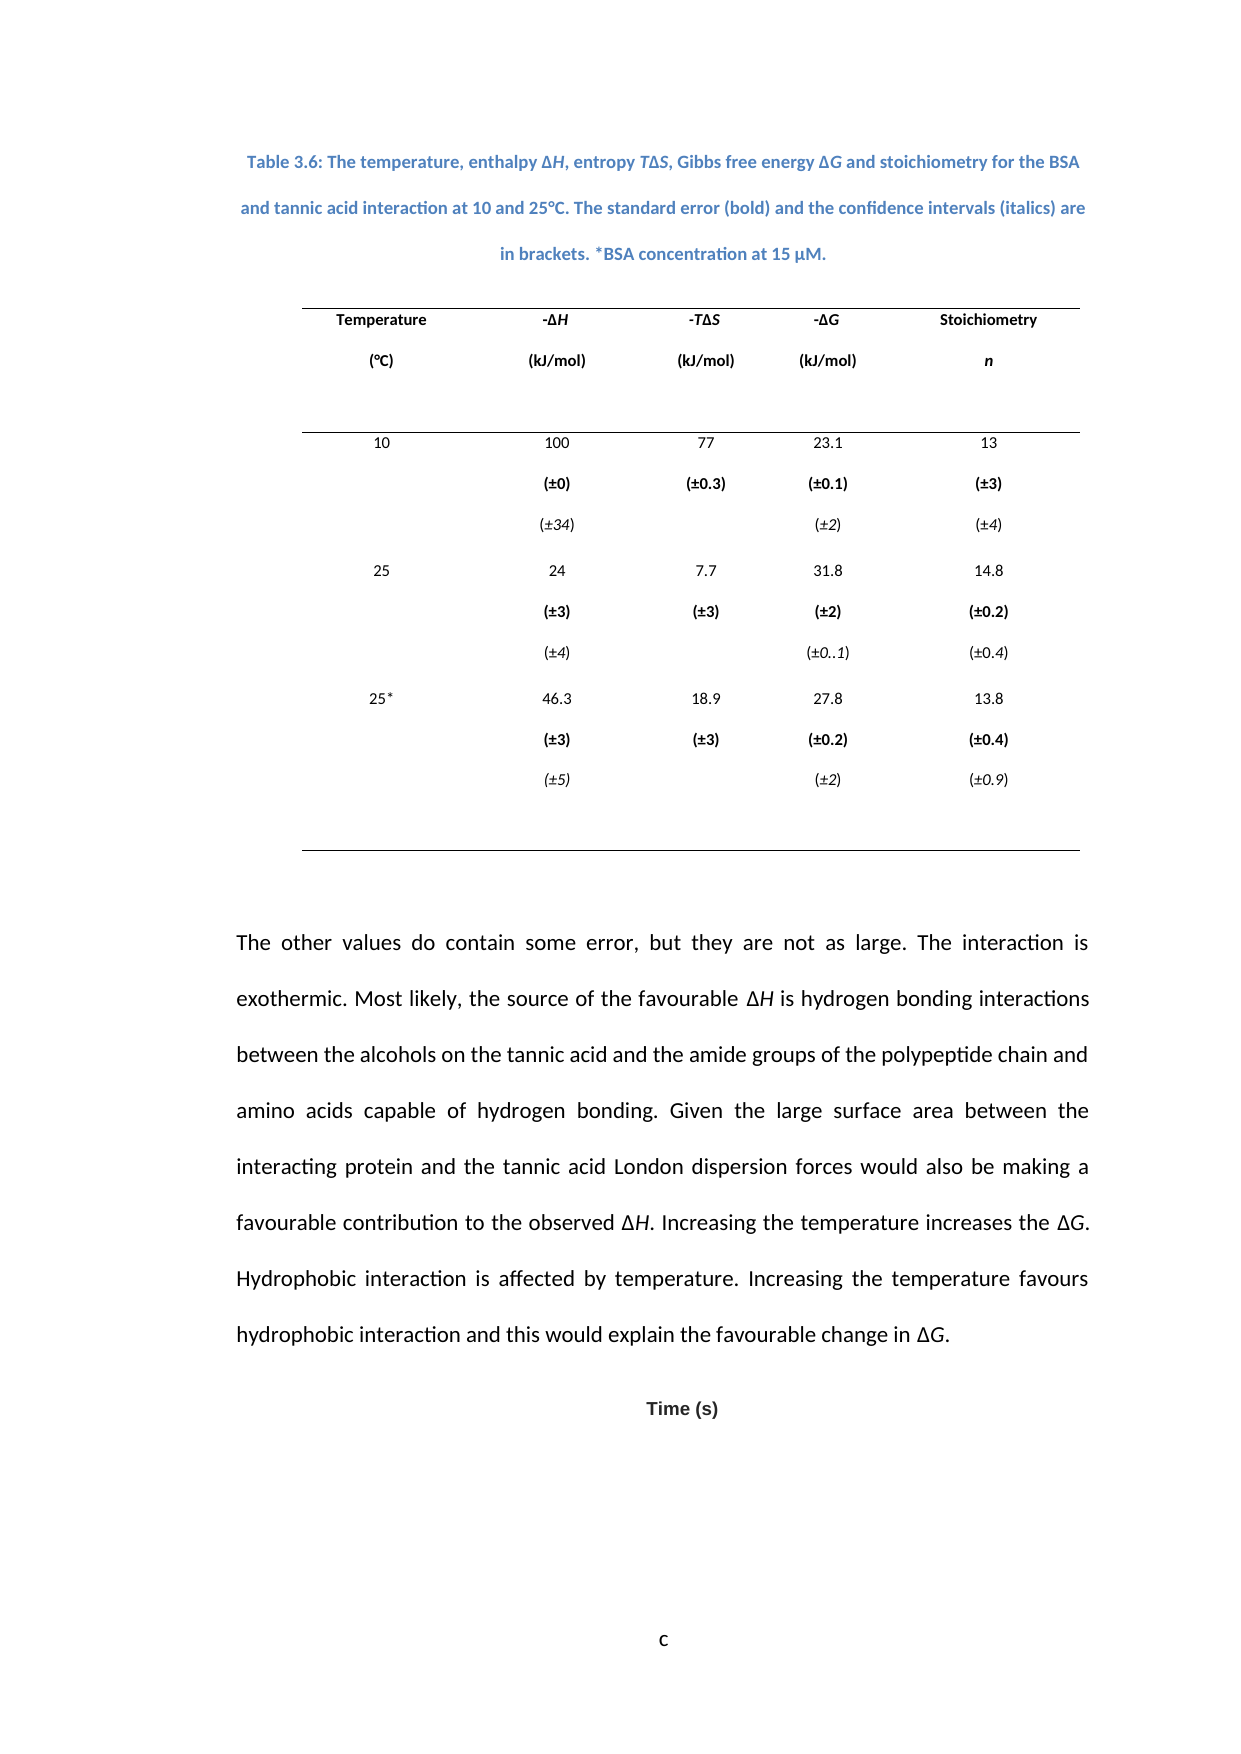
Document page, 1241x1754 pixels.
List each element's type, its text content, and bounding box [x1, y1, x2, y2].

table_header Stoichiometry n [897, 309, 1080, 432]
table_header -ΔH (kJ/mol) [461, 309, 653, 432]
table_cell 100 (±0) (±34) [461, 433, 653, 561]
table_cell 7.7 (±3) [653, 561, 759, 688]
table_cell 25* [302, 689, 461, 850]
table_cell 14.8 (±0.2) (±0.4) [897, 561, 1080, 688]
table_cell 77 (±0.3) [653, 433, 759, 561]
table_cell 13 (±3) (±4) [897, 433, 1080, 561]
table_cell 10 [302, 433, 461, 561]
table_cell 23.1 (±0.1) (±2) [759, 433, 897, 561]
table_cell 18.9 (±3) [653, 689, 759, 850]
table_header -ΔG (kJ/mol) [759, 309, 897, 432]
table_header -TΔS (kJ/mol) [653, 309, 759, 432]
table_cell 24 (±3) (±4) [461, 561, 653, 688]
table_cell 13.8 (±0.4) (±0.9) [897, 689, 1080, 850]
table_cell 27.8 (±0.2) (±2) [759, 689, 897, 850]
table_cell 31.8 (±2) (±0..1) [759, 561, 897, 688]
table_cell 46.3 (±3) (±5) [461, 689, 653, 850]
table_cell 25 [302, 561, 461, 688]
text The other values do contain some error, but they are not as large. The interaction is exothermic. Most likely, the source of the favourable ΔH is hydrogen bonding interactions between the alcohols on the tannic acid and the amide groups of the polypeptide chain and amino acids capable of hydrogen bonding. Given the large surface area between the interacting protein and the tannic acid London dispersion forces would also be making a favourable contribution to the observed ΔH. Increasing the temperature increases the ΔG. Hydrophobic interaction is affected by temperature. Increasing the temperature favours hydrophobic interaction and this would explain the favourable change in ΔG. [236, 928, 1090, 1348]
table_header Temperature (°C) [302, 309, 461, 432]
